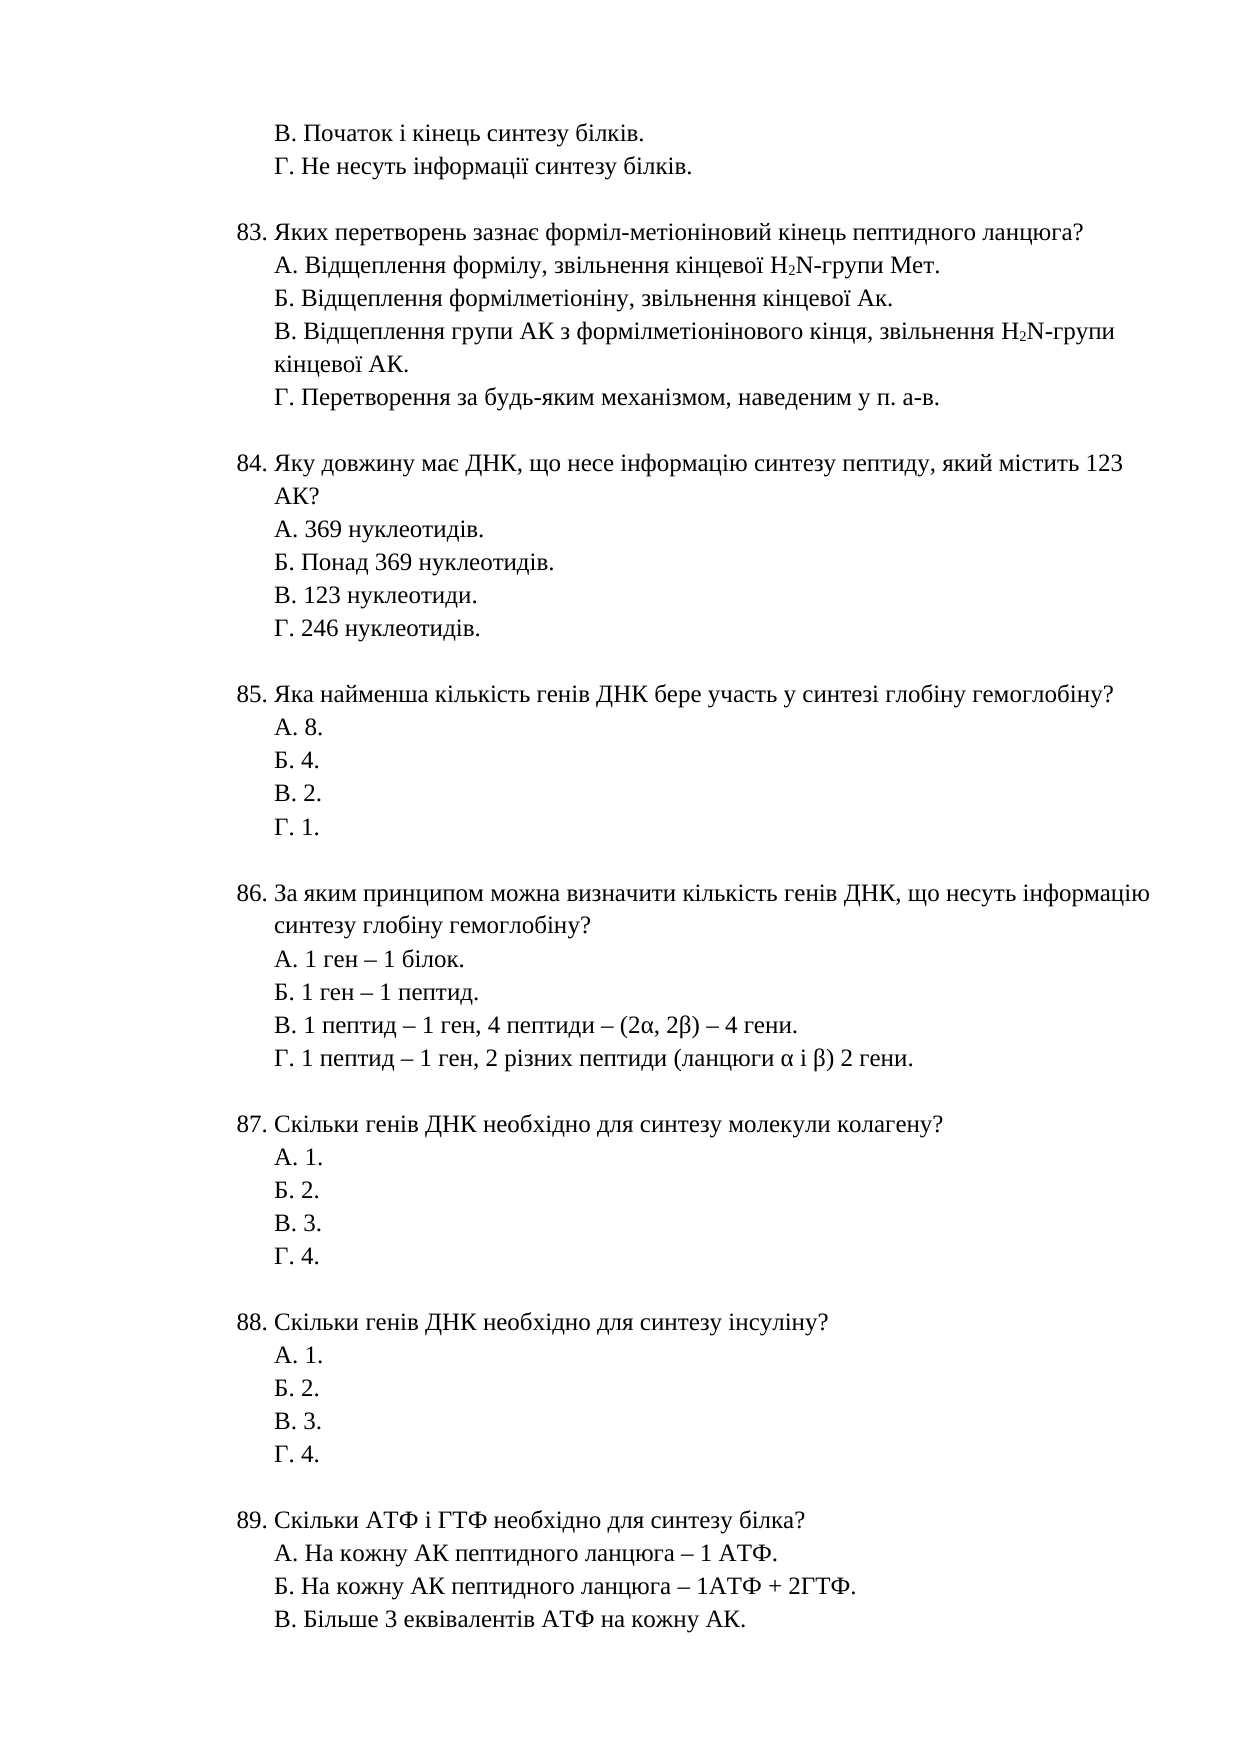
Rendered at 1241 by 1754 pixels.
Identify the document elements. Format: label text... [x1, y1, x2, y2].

list Скільки АТФ і ГТФ необхідно для синтезу білка? [236, 1505, 1167, 1534]
list В. 2. [274, 778, 1167, 807]
list А. 8. [274, 712, 1167, 741]
list В. 123 нуклеотиди. [274, 580, 1167, 609]
list В. Більше 3 еквівалентів АТФ на кожну АК. [274, 1604, 1167, 1633]
list Г. Перетворення за будь-яким механізмом, наведеним у п. а-в. [274, 382, 1167, 411]
list Б. 2. [274, 1373, 1167, 1402]
list Яку довжину має ДНК, що несе інформацію синтезу пептиду, який містить 123 АК? [236, 448, 1167, 510]
list Б. 4. [274, 746, 1167, 774]
list Яка найменша кількість генів ДНК бере участь у синтезі глобіну гемоглобіну? [236, 679, 1167, 708]
list А. 1. [274, 1142, 1167, 1171]
list В. 3. [274, 1208, 1167, 1237]
list Б. Понад 369 нуклеотидів. [274, 547, 1167, 576]
list Г. 1 пептид – 1 ген, 2 різних пептиди (ланцюги α і β) 2 гени. [274, 1043, 1167, 1071]
list В. 3. [274, 1406, 1167, 1435]
list В. Початок і кінець синтезу білків. [274, 118, 1167, 147]
list Яких перетворень зазнає форміл-метіоніновий кінець пептидного ланцюга? [236, 217, 1167, 246]
list А. Відщеплення формілу, звільнення кінцевої H2N-групи Мет. [274, 250, 1167, 279]
list Б. 1 ген – 1 пептид. [274, 977, 1167, 1005]
list А. На кожну АК пептидного ланцюга – 1 АТФ. [274, 1538, 1167, 1567]
list Скільки генів ДНК необхідно для синтезу інсуліну? [236, 1307, 1167, 1336]
list А. 1. [274, 1340, 1167, 1369]
list Б. На кожну АК пептидного ланцюга – 1АТФ + 2ГТФ. [274, 1571, 1167, 1600]
list А. 369 нуклеотидів. [274, 514, 1167, 543]
list Б. 2. [274, 1175, 1167, 1203]
list Б. Відщеплення формілметіоніну, звільнення кінцевої Ак. [274, 283, 1167, 312]
list В. 1 пептид – 1 ген, 4 пептиди – (2α, 2β) – 4 гени. [274, 1010, 1167, 1038]
list Г. 246 нуклеотидів. [274, 613, 1167, 642]
list Скільки генів ДНК необхідно для синтезу молекули колагену? [236, 1109, 1167, 1137]
list А. 1 ген – 1 білок. [274, 944, 1167, 972]
list Г. 4. [274, 1241, 1167, 1269]
list В. Відщеплення групи АК з формілметіонінового кінця, звільнення H2N-групи кінцевої АК. [274, 316, 1167, 378]
list Г. Не несуть інформації синтезу білків. [274, 151, 1167, 180]
list Г. 4. [274, 1439, 1167, 1468]
list Г. 1. [274, 812, 1167, 840]
list За яким принципом можна визначити кількість генів ДНК, що несуть інформацію синтезу глобіну гемоглобіну? [236, 878, 1167, 939]
